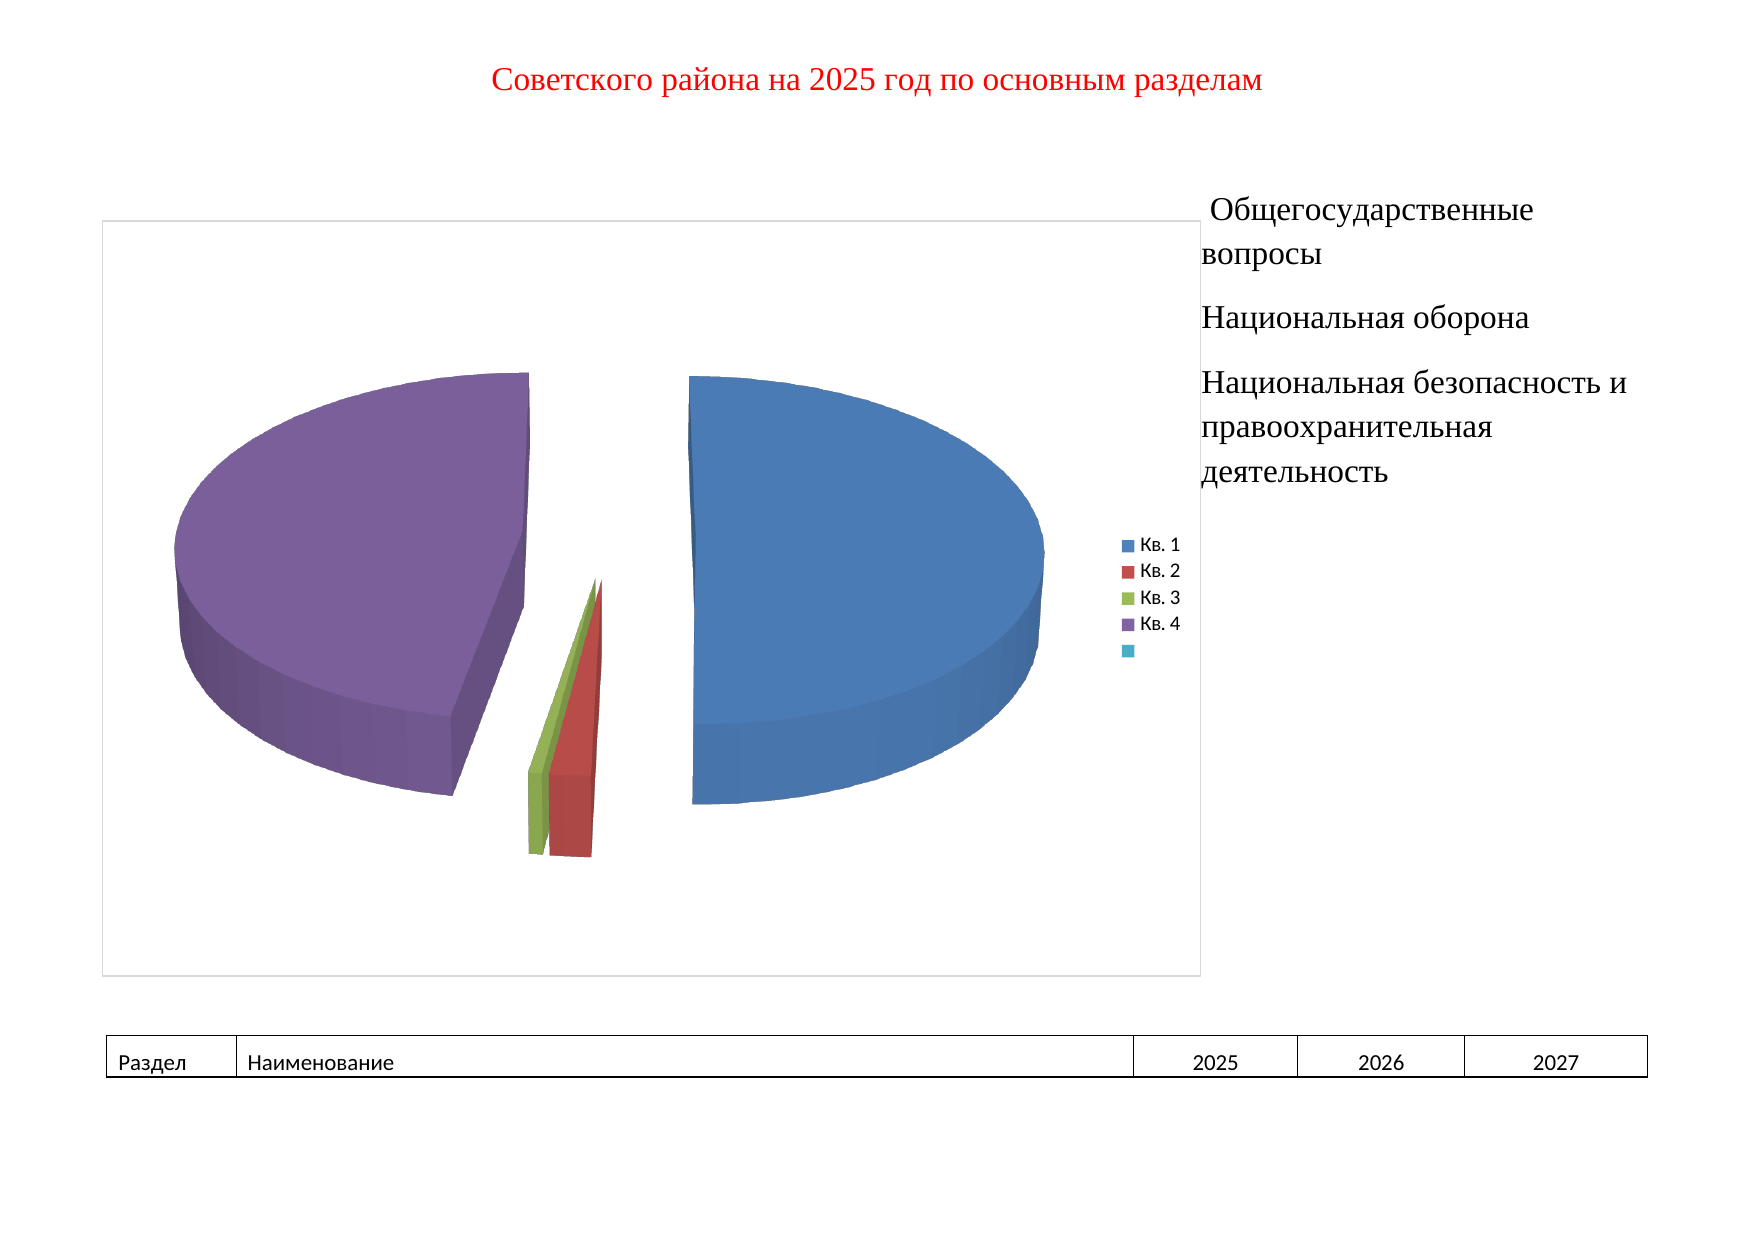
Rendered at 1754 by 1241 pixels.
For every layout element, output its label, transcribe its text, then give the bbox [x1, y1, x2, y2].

text Советского района на 2025 год по основным разделам [118, 59, 1636, 97]
table_header Наименование [237, 1036, 1133, 1076]
table_header 2025 [1134, 1036, 1297, 1076]
text Национальная безопасность и правоохранительная деятельность [1201, 363, 1636, 489]
table_header Раздел [107, 1036, 236, 1076]
text Национальная оборона [1201, 298, 1636, 336]
table_header 2027 [1465, 1036, 1647, 1076]
table_header 2026 [1298, 1036, 1464, 1076]
text Общегосударственные вопросы [118, 189, 1636, 271]
